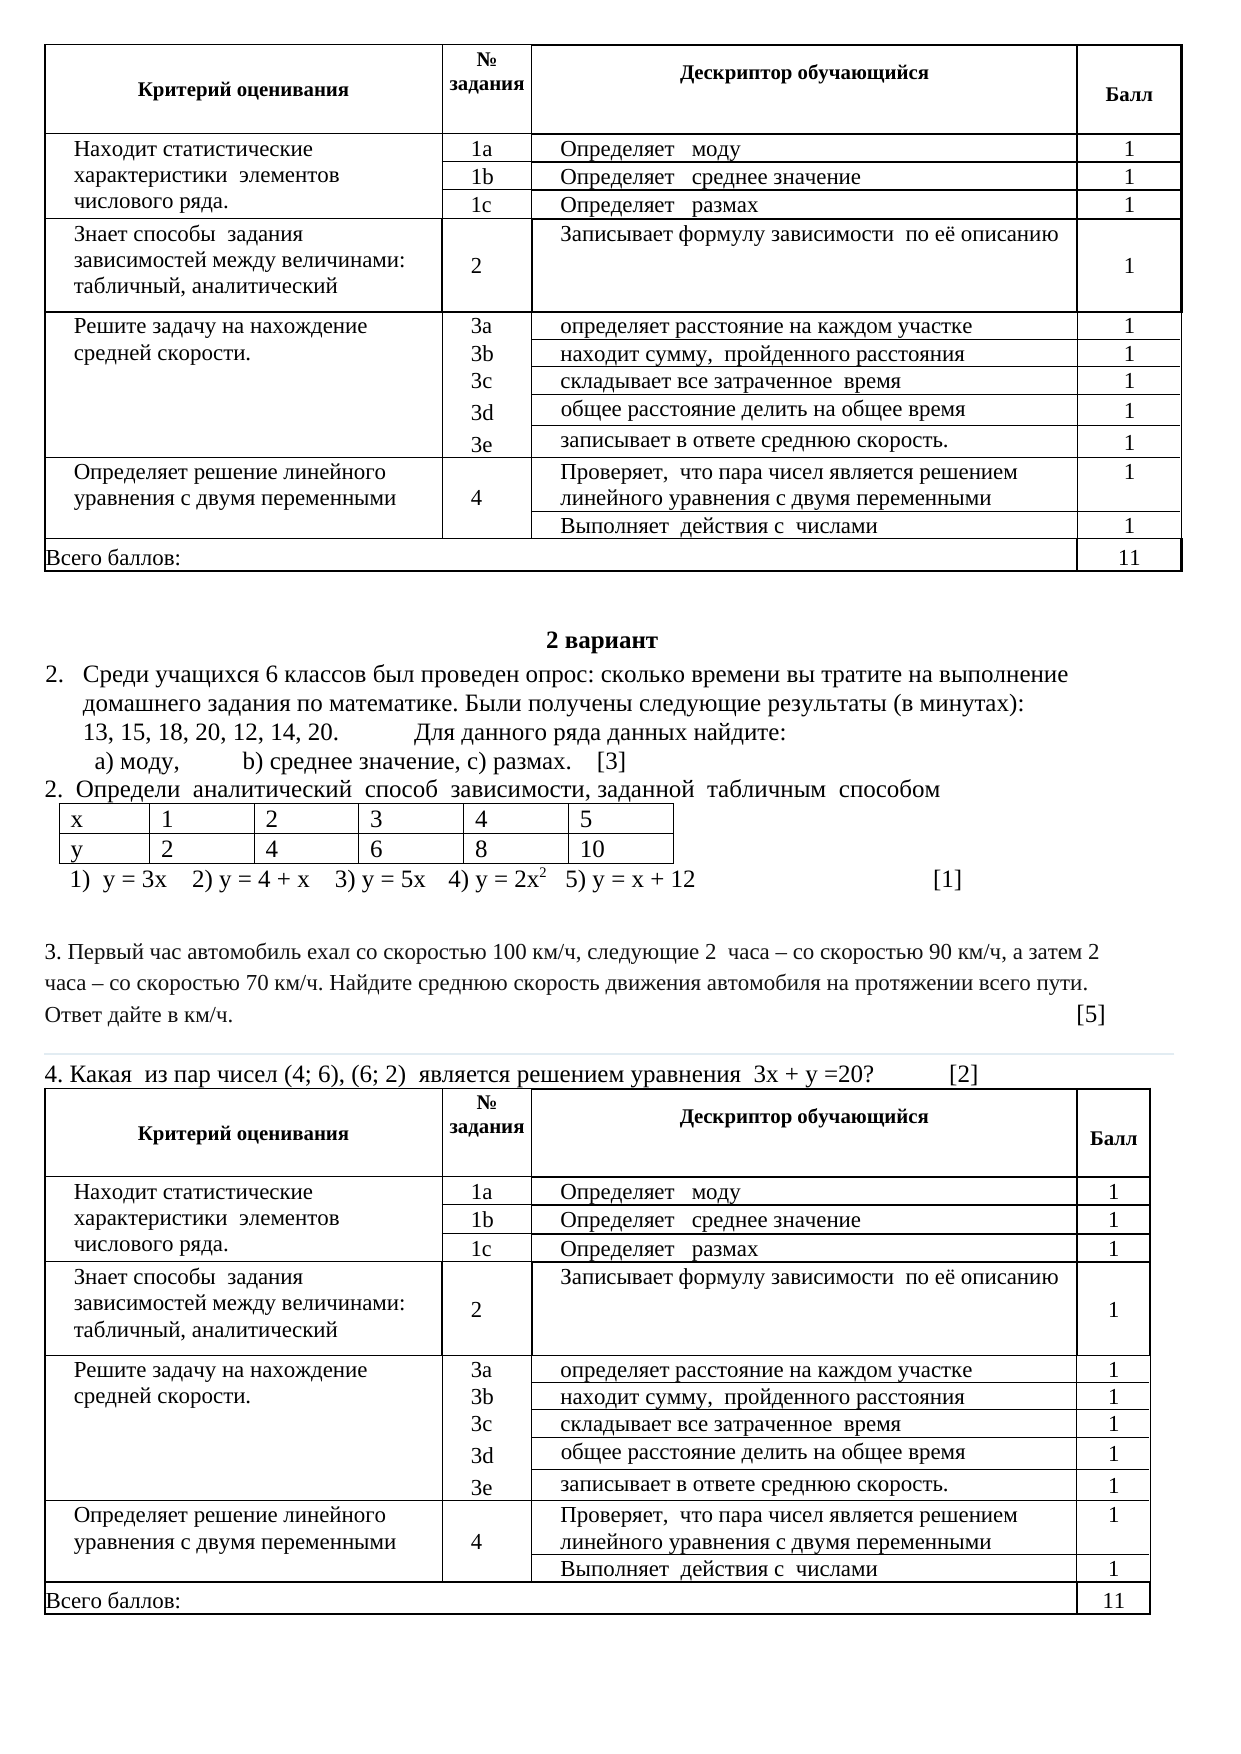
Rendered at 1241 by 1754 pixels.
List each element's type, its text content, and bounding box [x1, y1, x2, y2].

table_cell 4 [443, 1501, 531, 1581]
table_cell 2 [443, 219, 531, 311]
table_cell 1 [1078, 1263, 1149, 1354]
table_cell 3а [443, 1356, 531, 1382]
text 3. Первый час автомобиль ехал со скоростью 100 км/ч, следующие 2 часа – со скоростью 90 км/ч, а затем 2 часа – со скоростью 70 км/ч. Найдите среднюю скорость движения автомобиля на протяжении всего пути. Ответ дайте в км/ч. [5] [44, 913, 1174, 1053]
list 13, 15, 18, 20, 12, 14, 20. Для данного ряда данных найдите: [83, 717, 1152, 746]
table_cell 1 [1078, 163, 1180, 189]
table_header 3 [359, 804, 463, 833]
table_cell 1 [1077, 1437, 1150, 1468]
table_cell 1 [1078, 1206, 1149, 1233]
table_cell 1 [1077, 1356, 1150, 1382]
table_cell [46, 1469, 442, 1500]
list 4. Какая из пар чисел (4; 6), (6; 2) является решением уравнения 3х + у =20? [2] [44, 1059, 1152, 1088]
table_header Дескриптор обучающийся [532, 46, 1076, 132]
table_cell записывает в ответе среднюю скорость. [532, 426, 1077, 457]
table_cell 3b [443, 339, 531, 366]
table_header 5 [569, 804, 673, 833]
table_cell 1 [1077, 1382, 1150, 1409]
table_cell 1 [1077, 1469, 1150, 1500]
table_cell 1а [443, 1177, 531, 1204]
table_cell Определяет размах [532, 191, 1076, 218]
table_cell 4 [255, 834, 358, 863]
table_cell Проверяет, что пара чисел является решением линейного уравнения с двумя переменными [532, 458, 1077, 511]
table_cell 1с [443, 190, 531, 218]
table_cell [1078, 106, 1180, 132]
table_cell складывает все затраченное время [532, 367, 1077, 393]
table_header 4 [464, 804, 568, 833]
table_cell 10 [569, 834, 673, 863]
table_cell 3c [443, 366, 531, 393]
table_cell 1 [1078, 1178, 1149, 1204]
table_cell складывает все затраченное время [532, 1410, 1076, 1437]
table_cell Определяет размах [532, 1235, 1076, 1261]
table_cell 8 [464, 834, 568, 863]
table_header Балл [1078, 1090, 1149, 1149]
table_header Критерий оценивания [46, 45, 442, 132]
table_cell 2 [150, 834, 254, 863]
table_cell общее расстояние делить на общее время [532, 395, 1077, 425]
table_cell 1 [1078, 366, 1181, 393]
table_cell Всего баллов: [46, 539, 1076, 570]
table_cell 1 [1077, 1554, 1150, 1581]
table_cell Находит статистические характеристики элементов числового ряда. [46, 1177, 442, 1261]
table_cell Записывает формулу зависимости по её описанию [533, 220, 1076, 311]
table_cell 1 [1078, 394, 1181, 425]
table_cell 1b [443, 1205, 531, 1233]
table_cell Определяет решение линейного уравнения с двумя переменными [46, 458, 442, 538]
table_cell 1а [443, 134, 531, 161]
table_cell находит сумму, пройденного расстояния [532, 1383, 1076, 1409]
table_cell Решите задачу на нахождение средней скорости. [46, 313, 442, 425]
table_cell определяет расстояние на каждом участке [532, 1356, 1076, 1382]
table_header Критерий оценивания [46, 1089, 442, 1176]
table_cell находит сумму, пройденного расстояния [532, 340, 1077, 366]
text 2 вариант [142, 625, 1062, 654]
table_cell 1 [1078, 220, 1180, 311]
list Среди учащихся 6 классов был проведен опрос: сколько времени вы тратите на выполнение домашнего задания по математике. Были получены следующие результаты (в минутах): [45, 659, 1152, 717]
table_cell Выполняет действия с числами [532, 1555, 1076, 1581]
table_header 2 [255, 804, 358, 833]
table_cell 4 [443, 458, 531, 538]
table_cell Определяет моду [532, 135, 1076, 161]
table_cell 1 [1078, 511, 1181, 538]
table_cell у [60, 834, 149, 863]
table_cell общее расстояние делить на общее время [532, 1438, 1076, 1468]
table_cell 3d [443, 394, 531, 425]
table_cell Решите задачу на нахождение средней скорости. [46, 1356, 442, 1468]
table_cell Определяет решение линейного уравнения с двумя переменными [46, 1501, 442, 1581]
table_cell 3c [443, 1409, 531, 1437]
table_cell Определяет среднее значение [532, 1206, 1076, 1233]
table_cell Находит статистические характеристики элементов числового ряда. [46, 134, 442, 218]
table_header 1 [150, 804, 254, 833]
table_cell 1 [1077, 1409, 1150, 1437]
table_cell 3а [443, 313, 531, 339]
table_cell Выполняет действия с числами [532, 512, 1077, 538]
table_header х [60, 804, 149, 833]
table_cell 1 [1078, 339, 1181, 366]
table_cell 1 [1077, 1500, 1150, 1554]
table_cell Проверяет, что пара чисел является решением линейного уравнения с двумя переменными [532, 1501, 1076, 1554]
table_cell [46, 425, 442, 457]
table_cell 11 [1078, 539, 1180, 570]
table_cell 3е [443, 425, 531, 457]
text 2. Определи аналитический способ зависимости, заданной табличным способом [44, 774, 1152, 803]
table_cell [1078, 1150, 1149, 1176]
text 1) y = 3x 2) y = 4 + x 3) y = 5x 4) y = 2x2 5) y = x + 12 [1] [44, 864, 1152, 893]
text а) моду, b) среднее значение, с) размах. [3] [44, 746, 1152, 774]
table_cell 1с [443, 1234, 531, 1261]
table_cell Определяет среднее значение [532, 163, 1076, 189]
table_cell Записывает формулу зависимости по её описанию [533, 1263, 1076, 1354]
table_cell записывает в ответе среднюю скорость. [532, 1470, 1076, 1500]
table_cell Знает способы задания зависимостей между величинами: табличный, аналитический [46, 219, 441, 311]
table_cell Определяет моду [532, 1178, 1076, 1204]
table_cell Всего баллов: [46, 1583, 1076, 1613]
table_cell 1b [443, 162, 531, 189]
table_header Балл [1078, 46, 1180, 106]
table_cell 3b [443, 1382, 531, 1409]
table_cell 3е [443, 1469, 531, 1500]
table_cell 6 [359, 834, 463, 863]
table_cell 1 [1078, 313, 1181, 339]
table_cell 2 [443, 1262, 531, 1354]
table_cell 1 [1078, 135, 1180, 161]
table_header № задания [443, 1089, 531, 1176]
table_header № задания [443, 45, 531, 132]
table_cell 1 [1078, 1235, 1149, 1261]
table_cell 3d [443, 1437, 531, 1468]
table_cell 1 [1078, 191, 1180, 218]
table_cell 11 [1078, 1583, 1149, 1613]
table_cell определяет расстояние на каждом участке [532, 313, 1077, 339]
table_cell Знает способы задания зависимостей между величинами: табличный, аналитический [46, 1262, 441, 1354]
table_cell 1 [1078, 425, 1181, 457]
table_header Дескриптор обучающийся [532, 1090, 1076, 1176]
table_cell 1 [1078, 457, 1181, 511]
